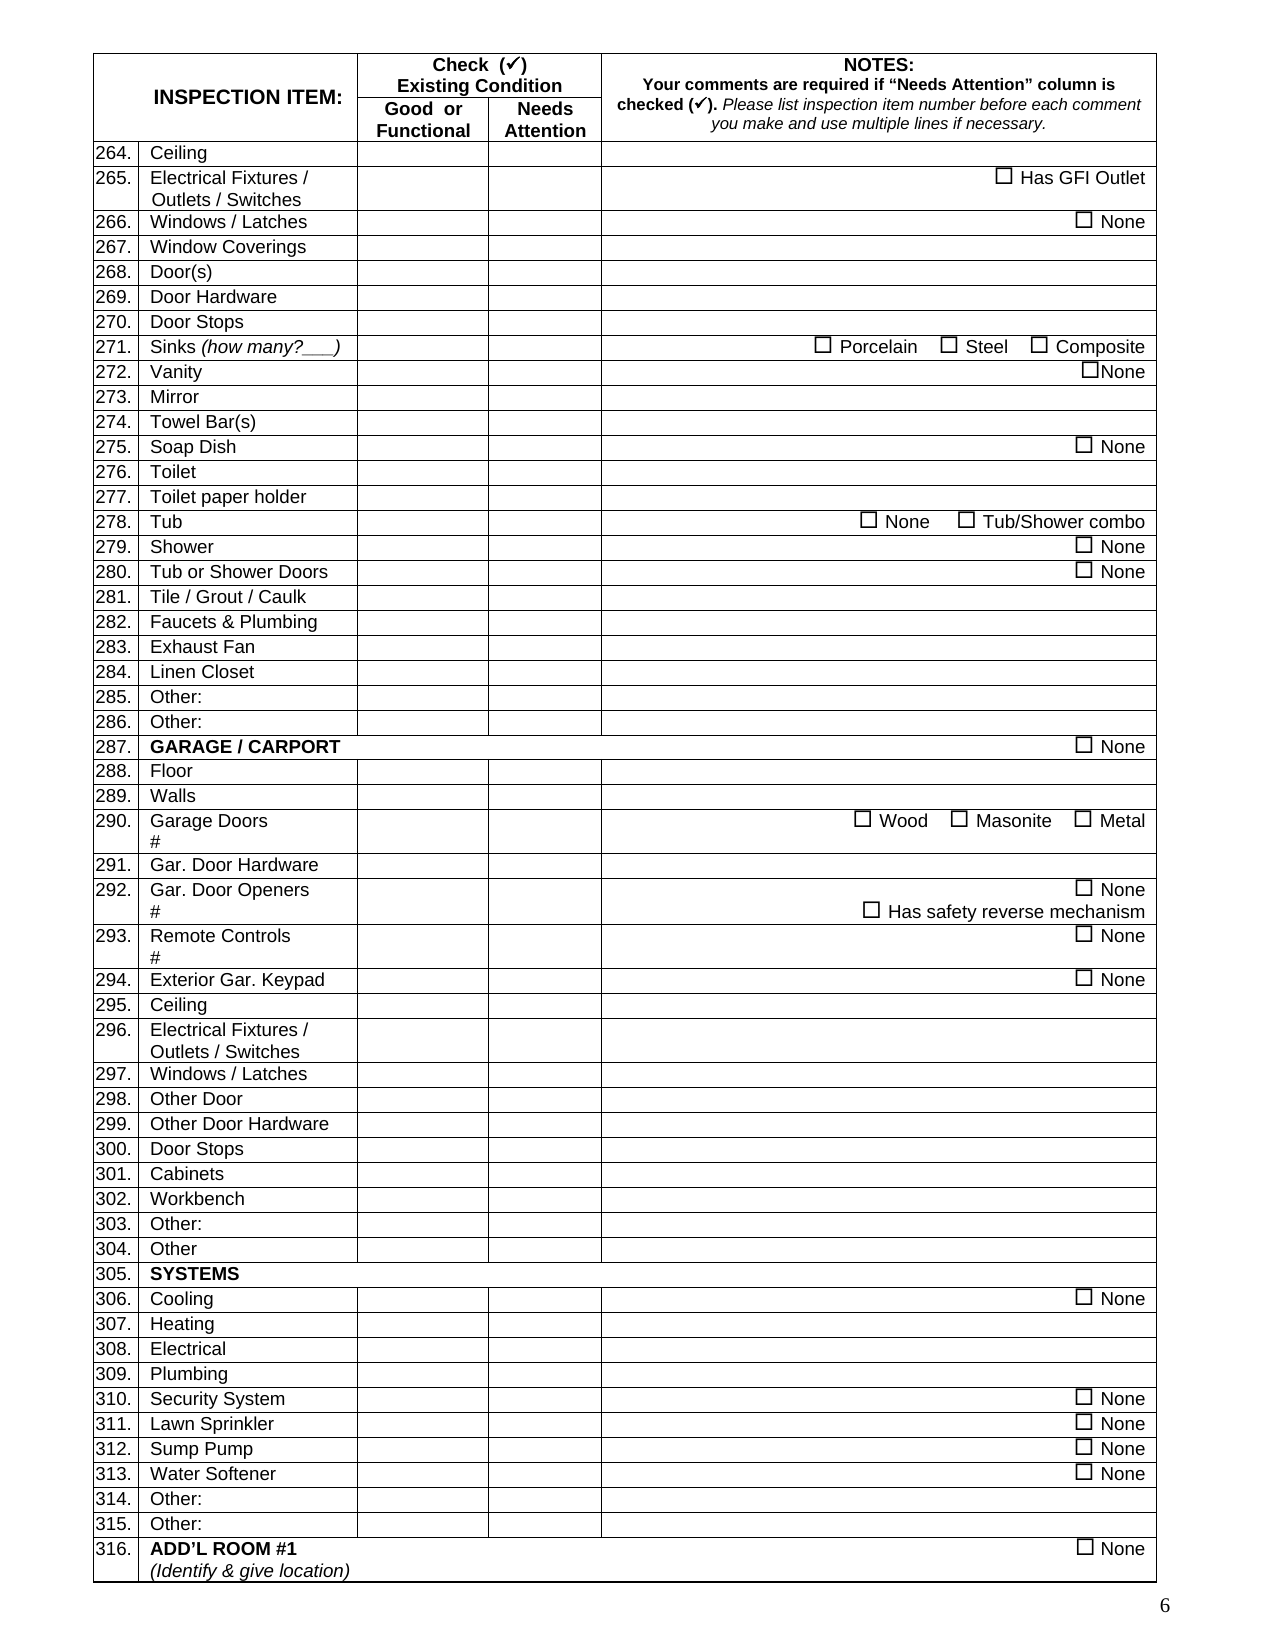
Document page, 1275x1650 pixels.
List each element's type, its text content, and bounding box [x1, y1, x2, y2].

table_cell [602, 661, 1156, 685]
table_cell [358, 785, 488, 809]
table_cell [358, 1063, 488, 1087]
table_cell Door Stops [139, 1138, 357, 1162]
table_cell [489, 386, 601, 410]
table_cell [489, 854, 601, 878]
table_cell [489, 167, 601, 210]
table_cell Other [139, 1238, 357, 1262]
table_cell None [601, 1538, 1156, 1581]
table_cell Security System [139, 1388, 357, 1412]
table_cell [489, 211, 601, 235]
table_cell [489, 1538, 601, 1581]
table_cell Needs Attention [489, 98, 601, 141]
table_cell [358, 1438, 488, 1462]
table_cell [94, 436, 138, 460]
table_cell [358, 1263, 489, 1287]
table_cell [489, 1363, 601, 1387]
table_cell [489, 879, 601, 924]
table_cell [94, 286, 138, 310]
table_cell GARAGE / CARPORT [139, 736, 358, 759]
table_cell [358, 1138, 488, 1162]
table_cell [489, 1388, 601, 1412]
table_cell [489, 994, 601, 1018]
table_cell [489, 785, 601, 809]
table_cell [94, 1213, 138, 1237]
table_cell [489, 1188, 601, 1212]
table_cell Linen Closet [139, 661, 357, 685]
table_cell [489, 1163, 601, 1187]
table_cell [94, 925, 138, 968]
table_cell [358, 211, 488, 235]
table_cell [94, 879, 138, 924]
table_cell Lawn Sprinkler [139, 1413, 357, 1437]
table_cell [489, 686, 601, 710]
table_cell [358, 536, 488, 560]
table_cell [94, 1263, 138, 1287]
table_cell [94, 1413, 138, 1437]
table_cell [489, 736, 601, 759]
table_cell Remote Controls # [139, 925, 357, 968]
table_cell [489, 436, 601, 460]
table_cell None [602, 211, 1156, 235]
table_cell None [602, 361, 1156, 385]
table_cell [358, 1488, 488, 1512]
table_cell [358, 511, 488, 535]
table_cell [94, 1513, 138, 1537]
table_cell [358, 810, 488, 853]
table_cell Electrical Fixtures / Outlets / Switches [139, 1019, 357, 1062]
table_cell [358, 261, 488, 285]
table_cell [602, 636, 1156, 660]
table_cell [94, 1338, 138, 1362]
table_cell [602, 1163, 1156, 1187]
table_cell [489, 1113, 601, 1137]
table_cell [94, 636, 138, 660]
table_cell [358, 1088, 488, 1112]
table_cell [94, 236, 138, 260]
table_cell [489, 1313, 601, 1337]
table_cell [602, 994, 1156, 1018]
table_cell [94, 1238, 138, 1262]
table_cell [602, 1513, 1156, 1537]
table_cell [94, 1088, 138, 1112]
table_cell Ceiling [139, 142, 357, 166]
table_cell None [601, 736, 1156, 759]
table_cell [358, 1313, 488, 1337]
table_cell [94, 810, 138, 853]
table_cell Tub [139, 511, 357, 535]
table_cell [358, 1413, 488, 1437]
table_cell [94, 261, 138, 285]
table_cell [358, 411, 488, 435]
table_cell Wood Masonite Metal [602, 810, 1156, 853]
table_cell [94, 386, 138, 410]
table_cell [601, 1263, 1156, 1287]
table_cell [94, 1313, 138, 1337]
table_cell [358, 1513, 488, 1537]
table_cell Toilet paper holder [139, 486, 357, 510]
table_cell [94, 1019, 138, 1062]
table_cell [602, 1088, 1156, 1112]
table_cell [489, 286, 601, 310]
table_cell [602, 286, 1156, 310]
table_header INSPECTION ITEM: [139, 54, 357, 141]
table_cell [489, 1213, 601, 1237]
table_cell [358, 969, 488, 993]
table_cell [602, 461, 1156, 485]
table_cell [94, 1438, 138, 1462]
table_cell [358, 361, 488, 385]
table_cell Has GFI Outlet [602, 167, 1156, 210]
table_cell Tub or Shower Doors [139, 561, 357, 585]
table_cell Cabinets [139, 1163, 357, 1187]
table_cell [94, 561, 138, 585]
table_cell Door(s) [139, 261, 357, 285]
table_cell Walls [139, 785, 357, 809]
table_cell [94, 336, 138, 360]
table_cell [94, 361, 138, 385]
table_cell [358, 636, 488, 660]
table_cell [602, 611, 1156, 635]
table_cell [489, 711, 601, 735]
table_cell [94, 736, 138, 759]
table_cell [602, 1338, 1156, 1362]
table_cell [358, 854, 488, 878]
table_cell [358, 436, 488, 460]
table_cell Water Softener [139, 1463, 357, 1487]
table_cell [94, 785, 138, 809]
table_cell Tile / Grout / Caulk [139, 586, 357, 610]
table_cell [358, 760, 488, 784]
table_cell Other Door Hardware [139, 1113, 357, 1137]
table_cell [94, 461, 138, 485]
table_cell [489, 611, 601, 635]
table_cell [94, 1288, 138, 1312]
table_cell Good or Functional [358, 98, 488, 141]
table_cell Workbench [139, 1188, 357, 1212]
table_cell Sump Pump [139, 1438, 357, 1462]
table_cell [358, 1288, 488, 1312]
table_cell [602, 1063, 1156, 1087]
table_cell [358, 1363, 488, 1387]
table_cell [358, 1213, 488, 1237]
table_cell Garage Doors # [139, 810, 357, 853]
table_cell [602, 236, 1156, 260]
table_cell [602, 1213, 1156, 1237]
table_cell None [602, 1388, 1156, 1412]
table_cell None Has safety reverse mechanism [602, 879, 1156, 924]
table_cell None [602, 925, 1156, 968]
table_cell None [602, 436, 1156, 460]
table_cell [602, 411, 1156, 435]
table_cell [94, 1063, 138, 1087]
table_cell None [602, 1413, 1156, 1437]
table_cell [602, 386, 1156, 410]
table_cell [489, 142, 601, 166]
table_cell [358, 1163, 488, 1187]
table_cell [94, 1113, 138, 1137]
table_cell Door Hardware [139, 286, 357, 310]
table_cell Windows / Latches [139, 211, 357, 235]
table_cell [489, 1438, 601, 1462]
table_cell [358, 1388, 488, 1412]
table_cell [489, 511, 601, 535]
table_cell [489, 661, 601, 685]
table_cell [94, 586, 138, 610]
table_cell [94, 211, 138, 235]
table_cell Toilet [139, 461, 357, 485]
table_cell [602, 686, 1156, 710]
table_cell [358, 1019, 488, 1062]
table_cell [358, 686, 488, 710]
table_cell [358, 142, 488, 166]
table_cell None [602, 969, 1156, 993]
table_cell [489, 261, 601, 285]
table_cell [602, 1113, 1156, 1137]
table_cell [358, 561, 488, 585]
table_cell [358, 336, 488, 360]
table_cell [94, 686, 138, 710]
table_cell None [602, 1438, 1156, 1462]
table_cell [602, 1188, 1156, 1212]
table_cell [489, 1513, 601, 1537]
table_cell [94, 1488, 138, 1512]
table_cell [94, 711, 138, 735]
table_cell [602, 142, 1156, 166]
table_cell Soap Dish [139, 436, 357, 460]
table_cell [602, 1488, 1156, 1512]
table_cell [94, 1538, 138, 1581]
table_cell Vanity [139, 361, 357, 385]
table_cell [489, 1088, 601, 1112]
table_cell [358, 586, 488, 610]
table_cell [602, 586, 1156, 610]
table_cell None [602, 561, 1156, 585]
table_cell Exhaust Fan [139, 636, 357, 660]
table_cell [358, 736, 489, 759]
table_cell [358, 486, 488, 510]
table_cell SYSTEMS [139, 1263, 358, 1287]
table_cell [358, 236, 488, 260]
table_cell [94, 167, 138, 210]
table_cell [358, 711, 488, 735]
table_header NOTES: Your comments are required if “Needs Attention” column is checked (). Please list inspection item number before each comment you make and use multiple lines if necessary. [602, 54, 1156, 141]
table_cell [94, 1188, 138, 1212]
table_cell Plumbing [139, 1363, 357, 1387]
table_cell [602, 1238, 1156, 1262]
table_cell [94, 411, 138, 435]
table_cell [489, 311, 601, 335]
table_cell [489, 1063, 601, 1087]
table_cell Cooling [139, 1288, 357, 1312]
table_cell [94, 1388, 138, 1412]
table_cell [489, 1263, 601, 1287]
table_cell None [602, 536, 1156, 560]
table_cell [94, 1138, 138, 1162]
table_cell Floor [139, 760, 357, 784]
table_cell [489, 536, 601, 560]
table_cell Porcelain Steel Composite [602, 336, 1156, 360]
table_cell Electrical Fixtures / Outlets / Switches [139, 167, 357, 210]
table_cell [358, 167, 488, 210]
table_cell [94, 511, 138, 535]
table_cell [94, 536, 138, 560]
table_cell [489, 1488, 601, 1512]
table_cell [489, 336, 601, 360]
table_cell [489, 1238, 601, 1262]
table_cell [489, 810, 601, 853]
table_cell [358, 661, 488, 685]
table_cell [358, 286, 488, 310]
table_cell Exterior Gar. Keypad [139, 969, 357, 993]
table_cell [602, 854, 1156, 878]
table_cell [489, 636, 601, 660]
table_cell Mirror [139, 386, 357, 410]
table_cell [602, 261, 1156, 285]
table_cell [94, 486, 138, 510]
table_cell [94, 760, 138, 784]
table_cell [489, 586, 601, 610]
table_cell [489, 1138, 601, 1162]
table_cell [358, 1238, 488, 1262]
table_cell [602, 760, 1156, 784]
table_cell [358, 1188, 488, 1212]
table_cell [489, 361, 601, 385]
table_cell Ceiling [139, 994, 357, 1018]
table_cell [602, 1138, 1156, 1162]
table_cell [94, 142, 138, 166]
table_cell None [602, 1463, 1156, 1487]
table_header Check () Existing Condition [358, 54, 601, 97]
table_cell [358, 311, 488, 335]
table_cell [358, 879, 488, 924]
table_cell [489, 760, 601, 784]
table_cell Other: [139, 1488, 357, 1512]
table_cell [602, 1363, 1156, 1387]
table_cell [489, 561, 601, 585]
table_cell [489, 925, 601, 968]
table_cell [358, 1338, 488, 1362]
table_cell Other: [139, 1513, 357, 1537]
table_cell [358, 925, 488, 968]
table_cell Other Door [139, 1088, 357, 1112]
table_cell [358, 611, 488, 635]
table_cell [358, 994, 488, 1018]
table_cell Towel Bar(s) [139, 411, 357, 435]
table_cell [489, 486, 601, 510]
table_cell [602, 311, 1156, 335]
table_cell [602, 785, 1156, 809]
table_cell [489, 1338, 601, 1362]
table_cell [94, 969, 138, 993]
table_cell [489, 1288, 601, 1312]
table_cell [489, 236, 601, 260]
table_cell Gar. Door Hardware [139, 854, 357, 878]
table_cell Windows / Latches [139, 1063, 357, 1087]
table_cell [602, 711, 1156, 735]
table_cell Electrical [139, 1338, 357, 1362]
table_cell [94, 661, 138, 685]
table_cell [94, 854, 138, 878]
table_cell [94, 994, 138, 1018]
table_cell Other: [139, 686, 357, 710]
table_cell Other: [139, 711, 357, 735]
table_cell [358, 461, 488, 485]
table_cell [94, 611, 138, 635]
table_cell [358, 1463, 488, 1487]
table_cell [94, 1463, 138, 1487]
table_cell None [602, 1288, 1156, 1312]
table_cell [94, 1363, 138, 1387]
table_cell [602, 1019, 1156, 1062]
table_cell Other: [139, 1213, 357, 1237]
table_cell [489, 411, 601, 435]
table_cell Window Coverings [139, 236, 357, 260]
table_cell [489, 461, 601, 485]
table_cell Faucets & Plumbing [139, 611, 357, 635]
table_cell [94, 311, 138, 335]
table_cell Sinks (how many?___) [139, 336, 357, 360]
table_cell [489, 1413, 601, 1437]
table_cell Door Stops [139, 311, 357, 335]
table_cell [94, 1163, 138, 1187]
table_cell None Tub/Shower combo [602, 511, 1156, 535]
table_cell [602, 1313, 1156, 1337]
table_cell Heating [139, 1313, 357, 1337]
table_cell [489, 1463, 601, 1487]
table_cell [602, 486, 1156, 510]
table_cell ADD’L ROOM #1 (Identify & give location) [139, 1538, 489, 1581]
table_header [94, 54, 139, 141]
table_cell [489, 969, 601, 993]
table_cell [358, 1113, 488, 1137]
table_cell Shower [139, 536, 357, 560]
table_cell [358, 386, 488, 410]
table_cell Gar. Door Openers # [139, 879, 357, 924]
table_cell [489, 1019, 601, 1062]
